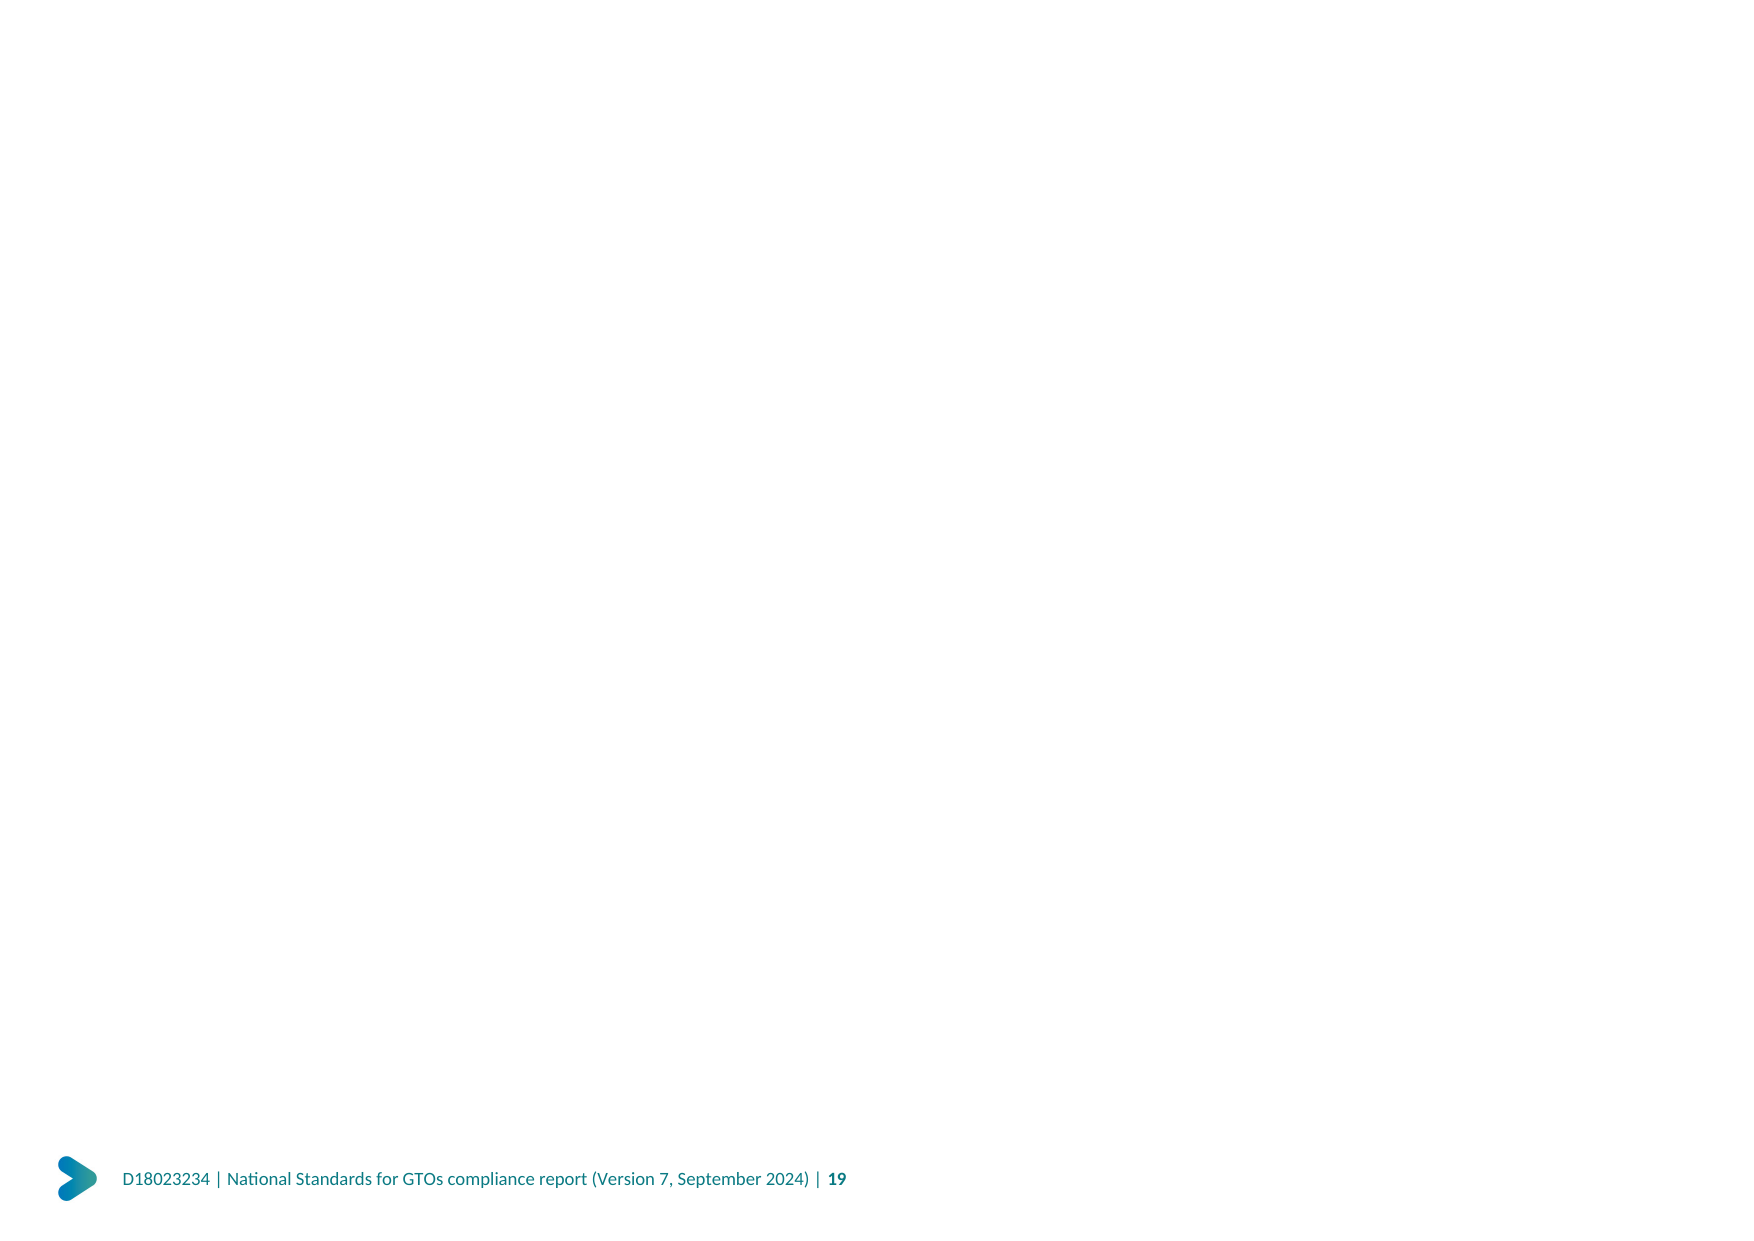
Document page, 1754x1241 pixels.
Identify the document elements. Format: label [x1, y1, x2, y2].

picture [2, 1102, 1247, 1241]
